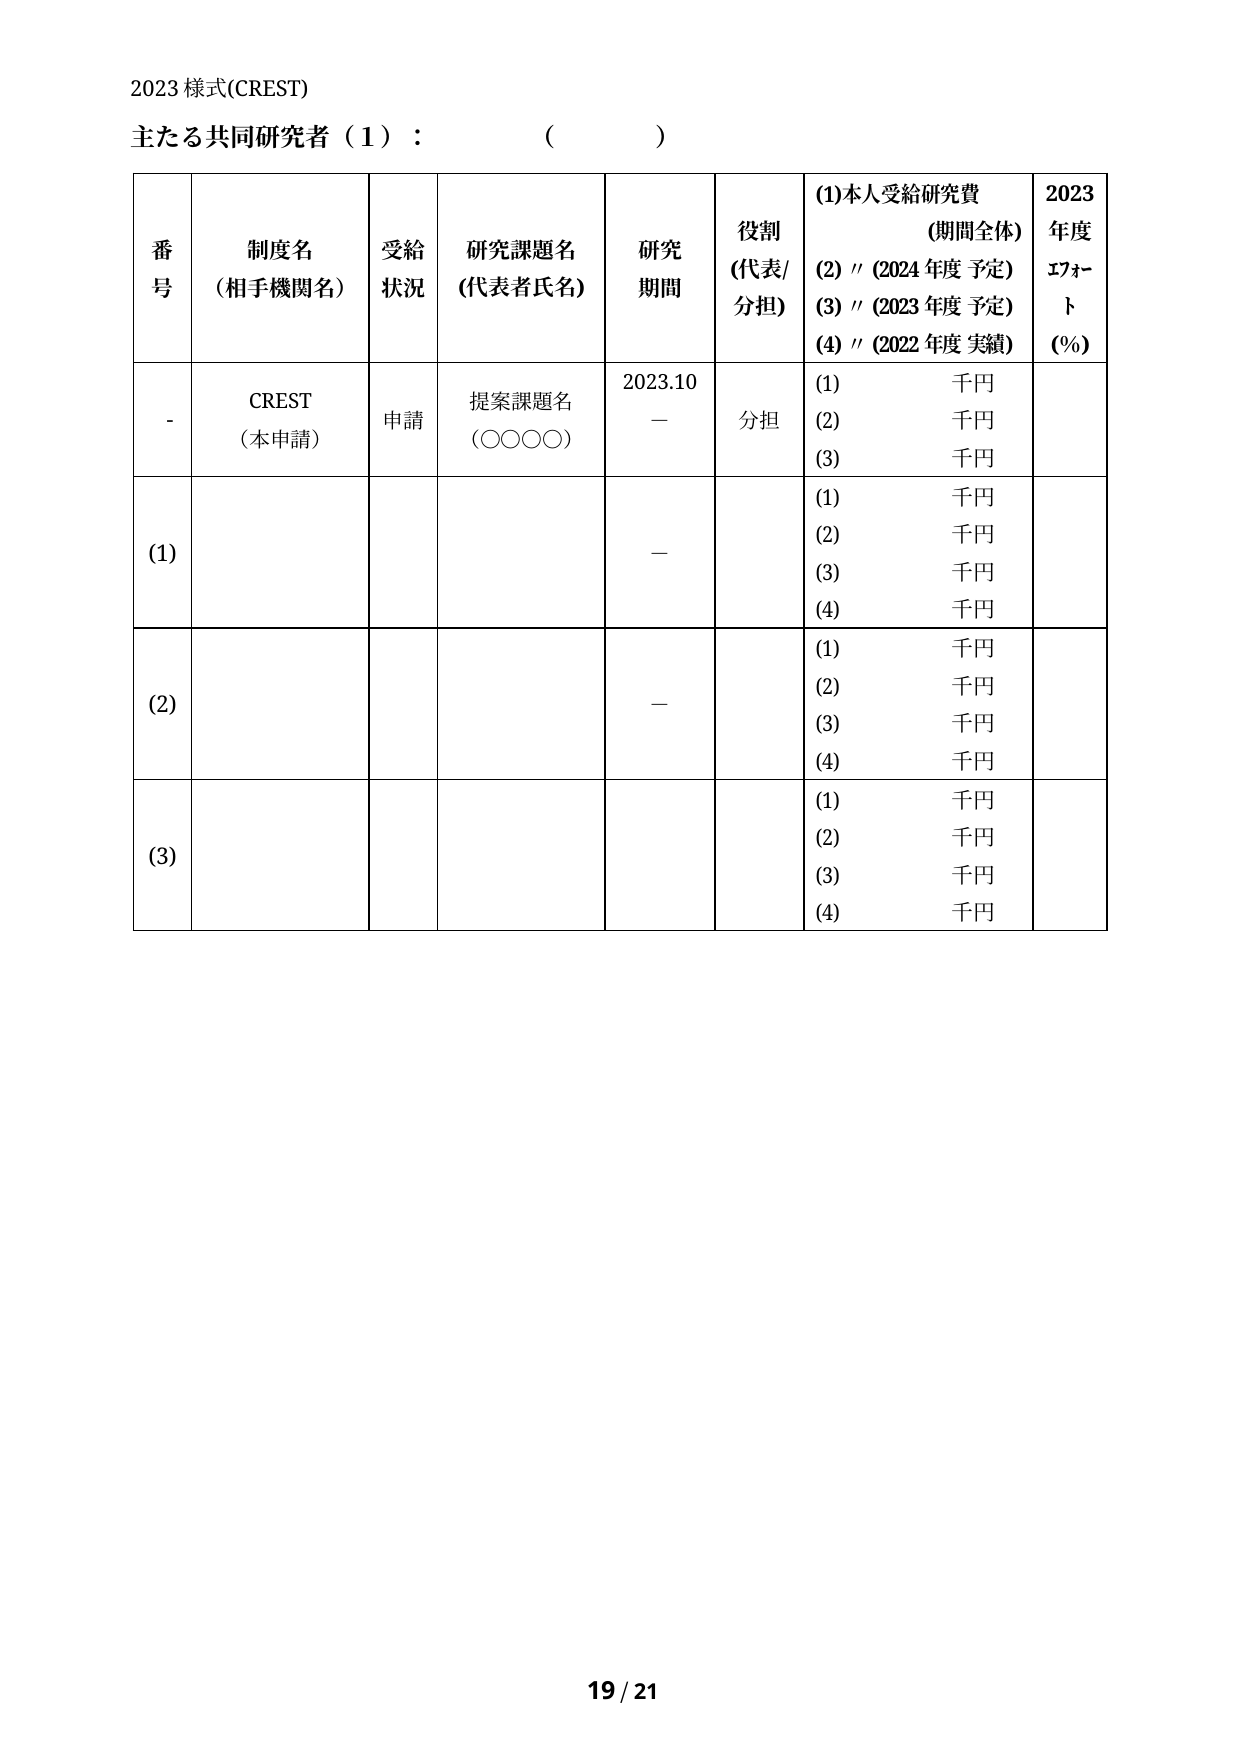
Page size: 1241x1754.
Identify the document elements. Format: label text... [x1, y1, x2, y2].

table_header 番号 [134, 174, 191, 361]
table_cell [438, 780, 604, 930]
table_cell [716, 780, 803, 930]
table_cell (2) [134, 629, 191, 779]
table_header 2023 年度 ｴﾌｫｰﾄ (％) [1034, 174, 1106, 361]
table_cell [370, 477, 437, 627]
table_cell [192, 629, 368, 779]
table_cell [192, 780, 368, 930]
table_cell - [134, 363, 191, 476]
table_cell [1034, 363, 1106, 476]
table_cell (3) [134, 780, 191, 930]
table_cell (1) 千円 (2) 千円 (3) 千円 (4) 千円 [805, 477, 1032, 627]
table_cell [716, 477, 803, 627]
table_cell [1034, 780, 1106, 930]
table_cell 分担 [716, 363, 803, 476]
table_cell [606, 780, 714, 930]
table_cell [192, 477, 368, 627]
table_cell [438, 477, 604, 627]
table_cell [370, 629, 437, 779]
table_cell [1034, 477, 1106, 627]
table_cell (1) 千円 (2) 千円 (3) 千円 (4) 千円 [805, 780, 1032, 930]
table_cell (1) 千円 (2) 千円 (3) 千円 (4) 千円 [805, 629, 1032, 779]
table_cell (1) [134, 477, 191, 627]
table_header 制度名 （相手機関名） [192, 174, 368, 361]
table_header 役割 (代表/ 分担) [716, 174, 803, 361]
table_cell 提案課題名 （〇〇〇〇） [438, 363, 604, 476]
table_cell － [606, 477, 714, 627]
table_cell 2023.10 － [606, 363, 714, 476]
table_cell CREST （本申請） [192, 363, 368, 476]
table_header 受給 状況 [370, 174, 437, 361]
subtitle 主たる共同研究者（１）： （ ） [130, 117, 1110, 154]
table_cell [1034, 629, 1106, 779]
table_cell [438, 629, 604, 779]
table_header 研究 期間 [606, 174, 714, 361]
table_header (1)本人受給研究費 (期間全体) (2) 〃 (2024年度 予定) (3) 〃 (2023年度 予定) (4) 〃 (2022年度 実績) [805, 174, 1032, 361]
table_cell (1) 千円 (2) 千円 (3) 千円 [805, 363, 1032, 476]
table_cell [370, 780, 437, 930]
table_cell － [606, 629, 714, 779]
table_header 研究課題名 (代表者氏名) [438, 174, 604, 361]
table_cell 申請 [370, 363, 437, 476]
table_cell [716, 629, 803, 779]
